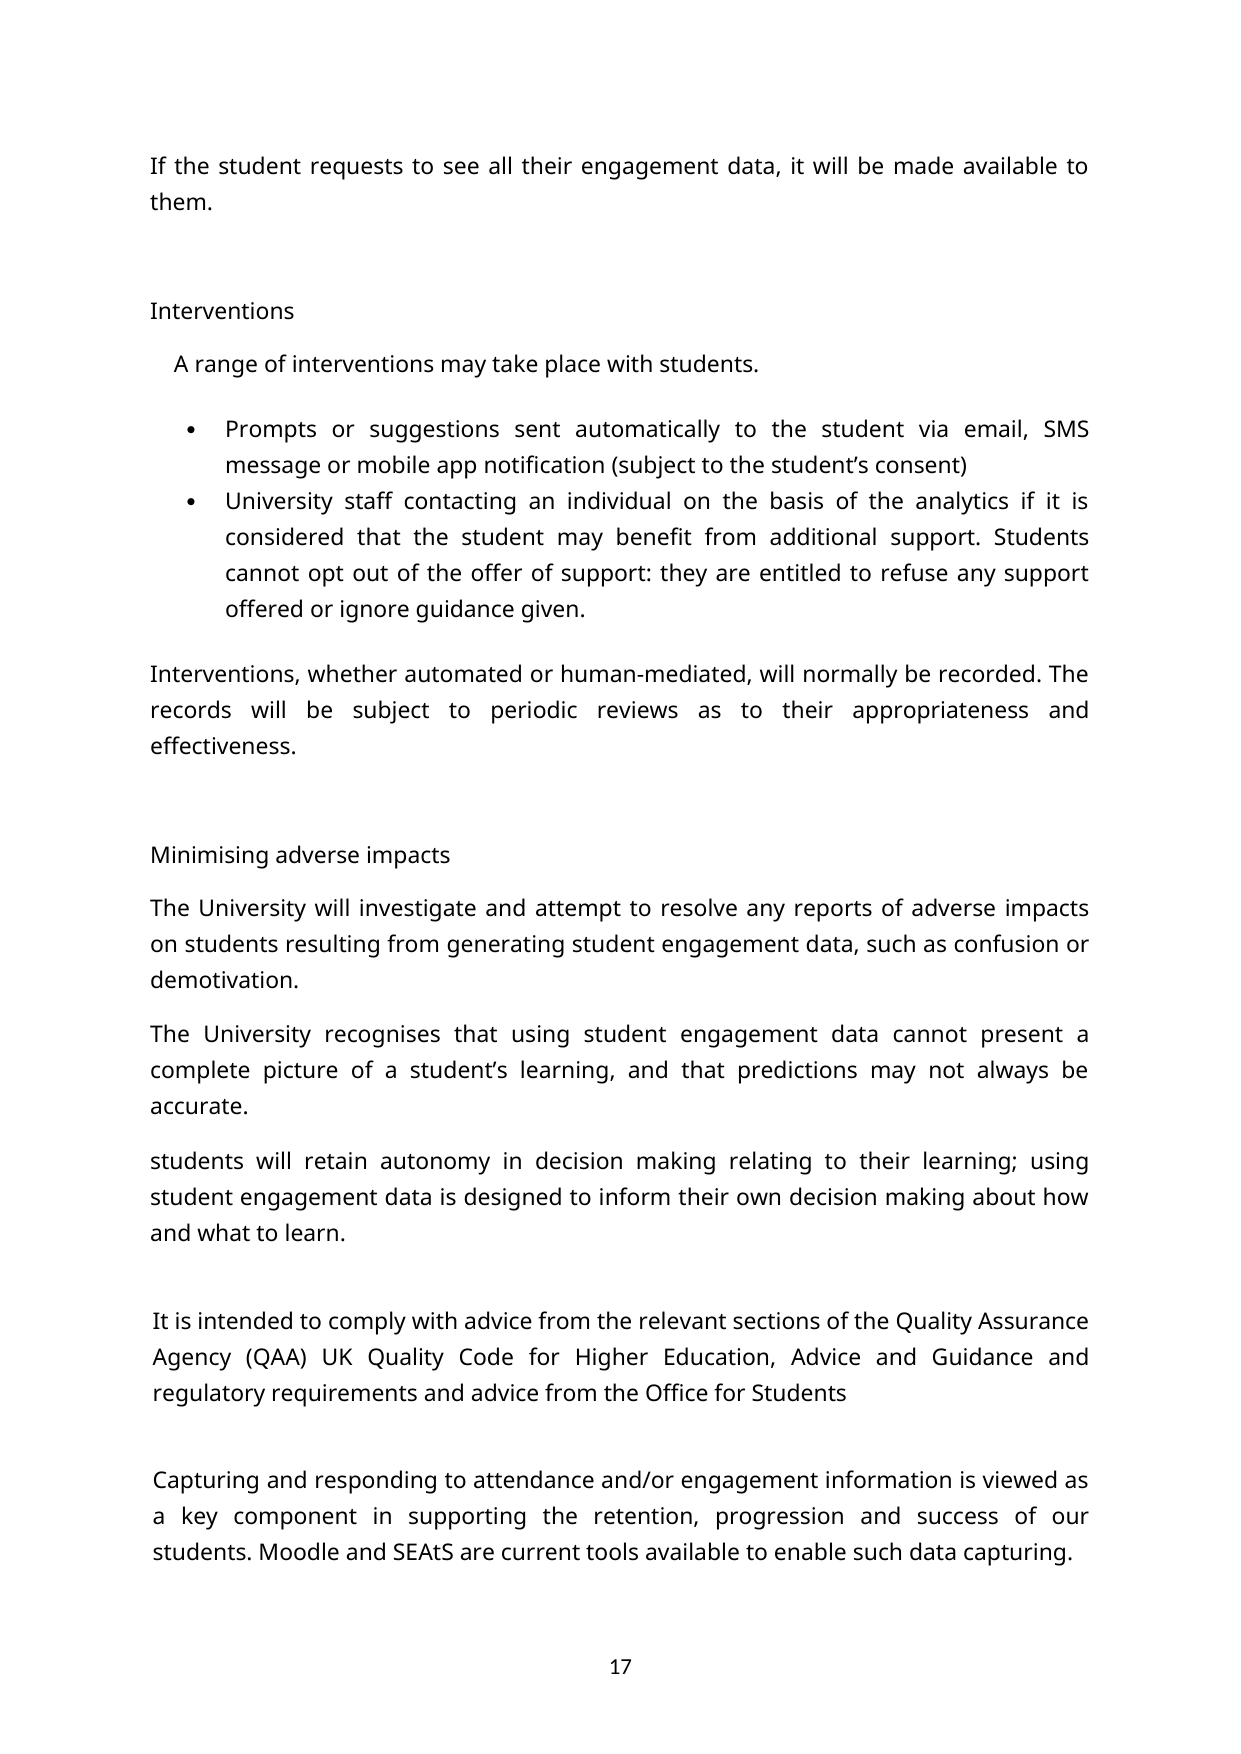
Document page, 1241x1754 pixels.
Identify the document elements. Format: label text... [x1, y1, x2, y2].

text Interventions, whether automated or human-mediated, will normally be recorded. The records will be subject to periodic reviews as to their appropriateness and effectiveness. [150, 658, 1090, 761]
text students will retain autonomy in decision making relating to their learning; using student engagement data is designed to inform their own decision making about how and what to learn. [150, 1145, 1090, 1248]
list Prompts or suggestions sent automatically to the student via email, SMS message or mobile app notification (subject to the student’s consent) [187, 413, 1090, 480]
text If the student requests to see all their engagement data, it will be made available to them. [150, 150, 1090, 217]
text Interventions [150, 295, 1090, 327]
text Capturing and responding to attendance and/or engagement information is viewed as a key component in supporting the retention, progression and success of our students. Moodle and SEAtS are current tools available to enable such data capturing. [152, 1464, 1090, 1567]
text A range of interventions may take place with students. [150, 348, 1090, 379]
text The University will investigate and attempt to resolve any reports of adverse impacts on students resulting from generating student engagement data, such as confusion or demotivation. [150, 892, 1090, 995]
text It is intended to comply with advice from the relevant sections of the Quality Assurance Agency (QAA) UK Quality Code for Higher Education, Advice and Guidance and regulatory requirements and advice from the Office for Students [152, 1305, 1090, 1408]
list University staff contacting an individual on the basis of the analytics if it is considered that the student may benefit from additional support. Students cannot opt out of the offer of support: they are entitled to refuse any support offered or ignore guidance given. [187, 485, 1090, 624]
text The University recognises that using student engagement data cannot present a complete picture of a student’s learning, and that predictions may not always be accurate. [150, 1018, 1090, 1121]
text Minimising adverse impacts [150, 839, 1090, 870]
